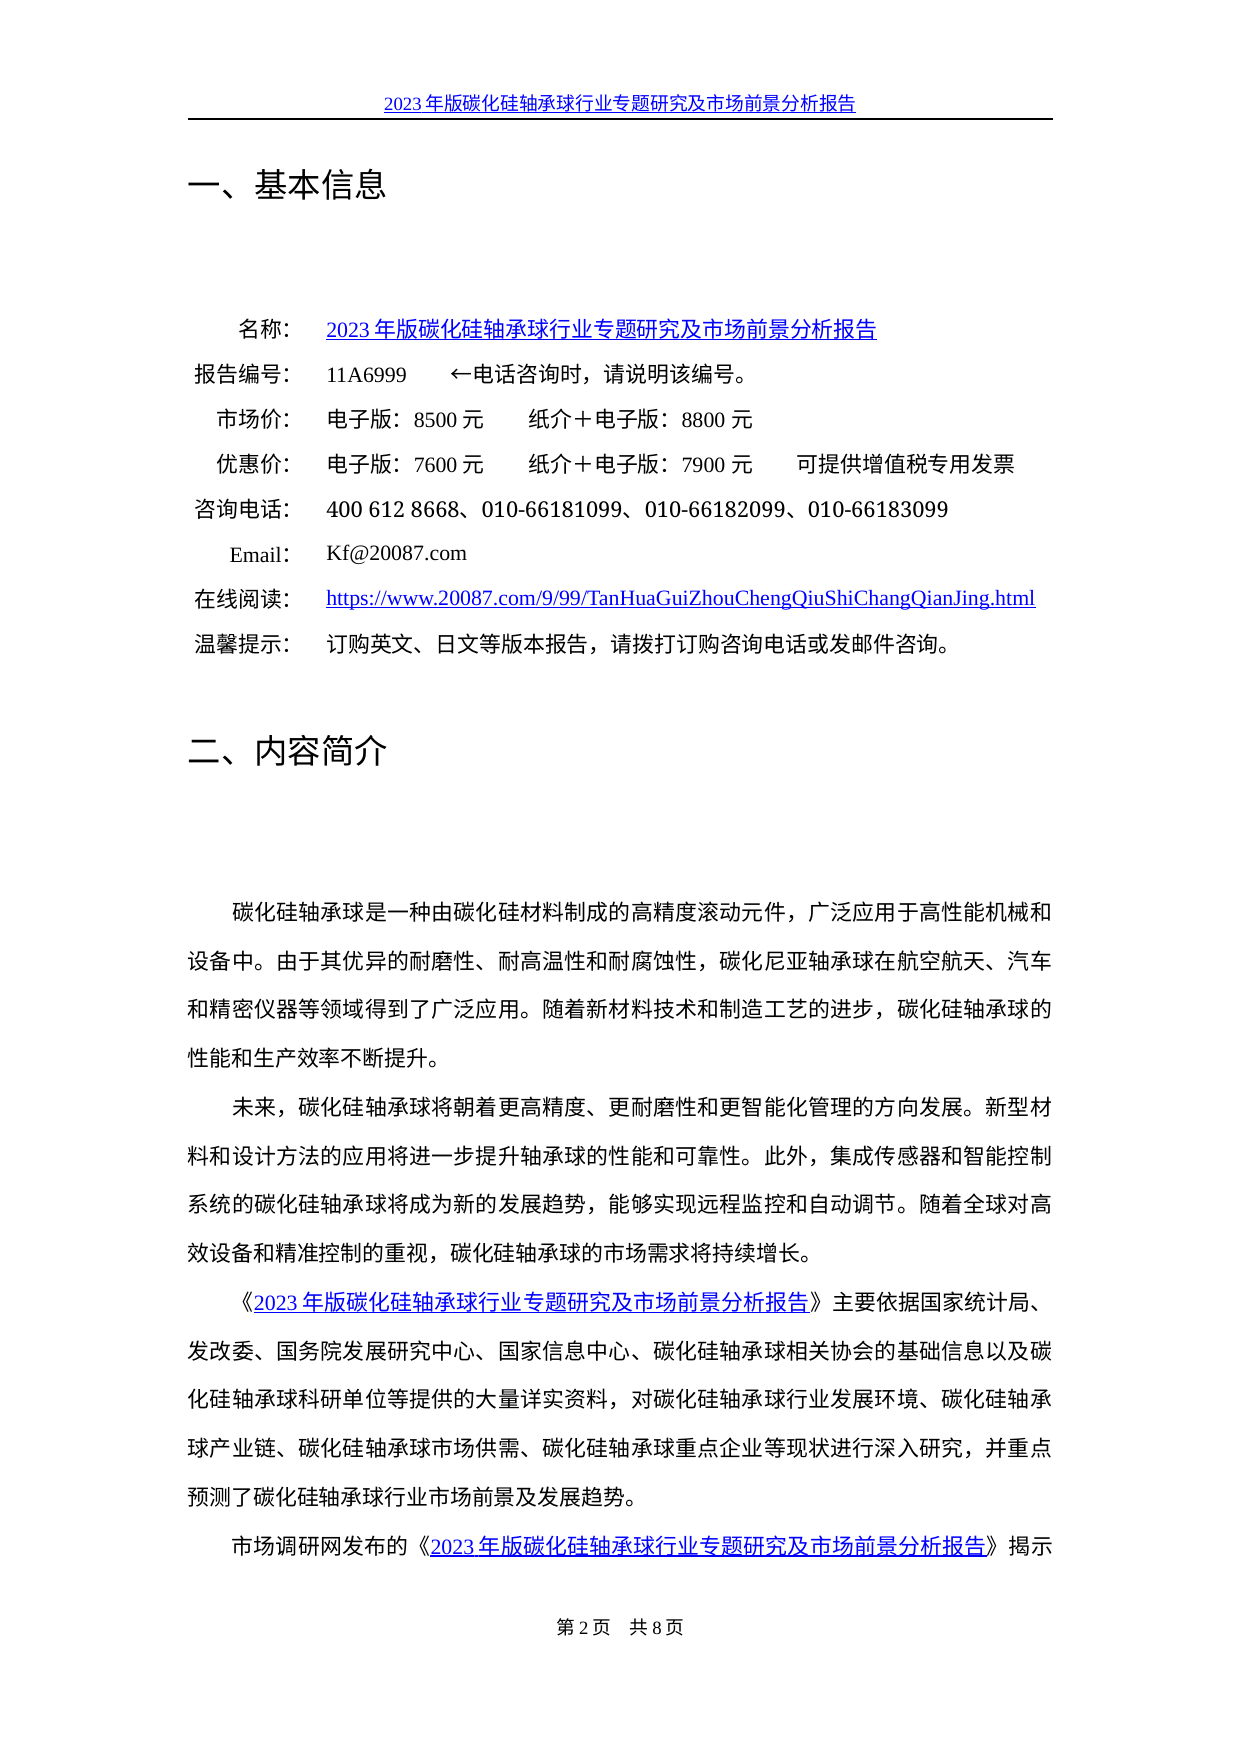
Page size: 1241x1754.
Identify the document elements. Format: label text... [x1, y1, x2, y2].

table_header 名称： [167, 312, 315, 357]
table_cell 电子版：8500 元 纸介＋电子版：8800 元 [315, 402, 1073, 447]
title 一、基本信息 [187, 150, 1053, 215]
table_cell 报告编号： [167, 357, 315, 402]
table_cell 400 612 8668、010-66181099、010-66182099、010-66183099 [315, 492, 1073, 537]
table_cell Kf@20087.com [315, 537, 1073, 582]
title 二、内容简介 [187, 717, 1053, 782]
table_cell [315, 582, 1073, 627]
table_cell Email： [167, 537, 315, 582]
table_cell 11A6999 ←电话咨询时，请说明该编号。 [315, 357, 1073, 402]
table_cell 订购英文、日文等版本报告，请拨打订购咨询电话或发邮件咨询。 [315, 627, 1073, 672]
table_cell 优惠价： [167, 447, 315, 492]
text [187, 894, 1053, 1561]
table_cell 电子版：7600 元 纸介＋电子版：7900 元 可提供增值税专用发票 [315, 447, 1073, 492]
table_cell 温馨提示： [167, 627, 315, 672]
table_cell 咨询电话： [167, 492, 315, 537]
table_cell 在线阅读： [167, 582, 315, 627]
table_header 2023年版碳化硅轴承球行业专题研究及市场前景分析报告 [315, 312, 1073, 357]
table_cell 市场价： [167, 402, 315, 447]
